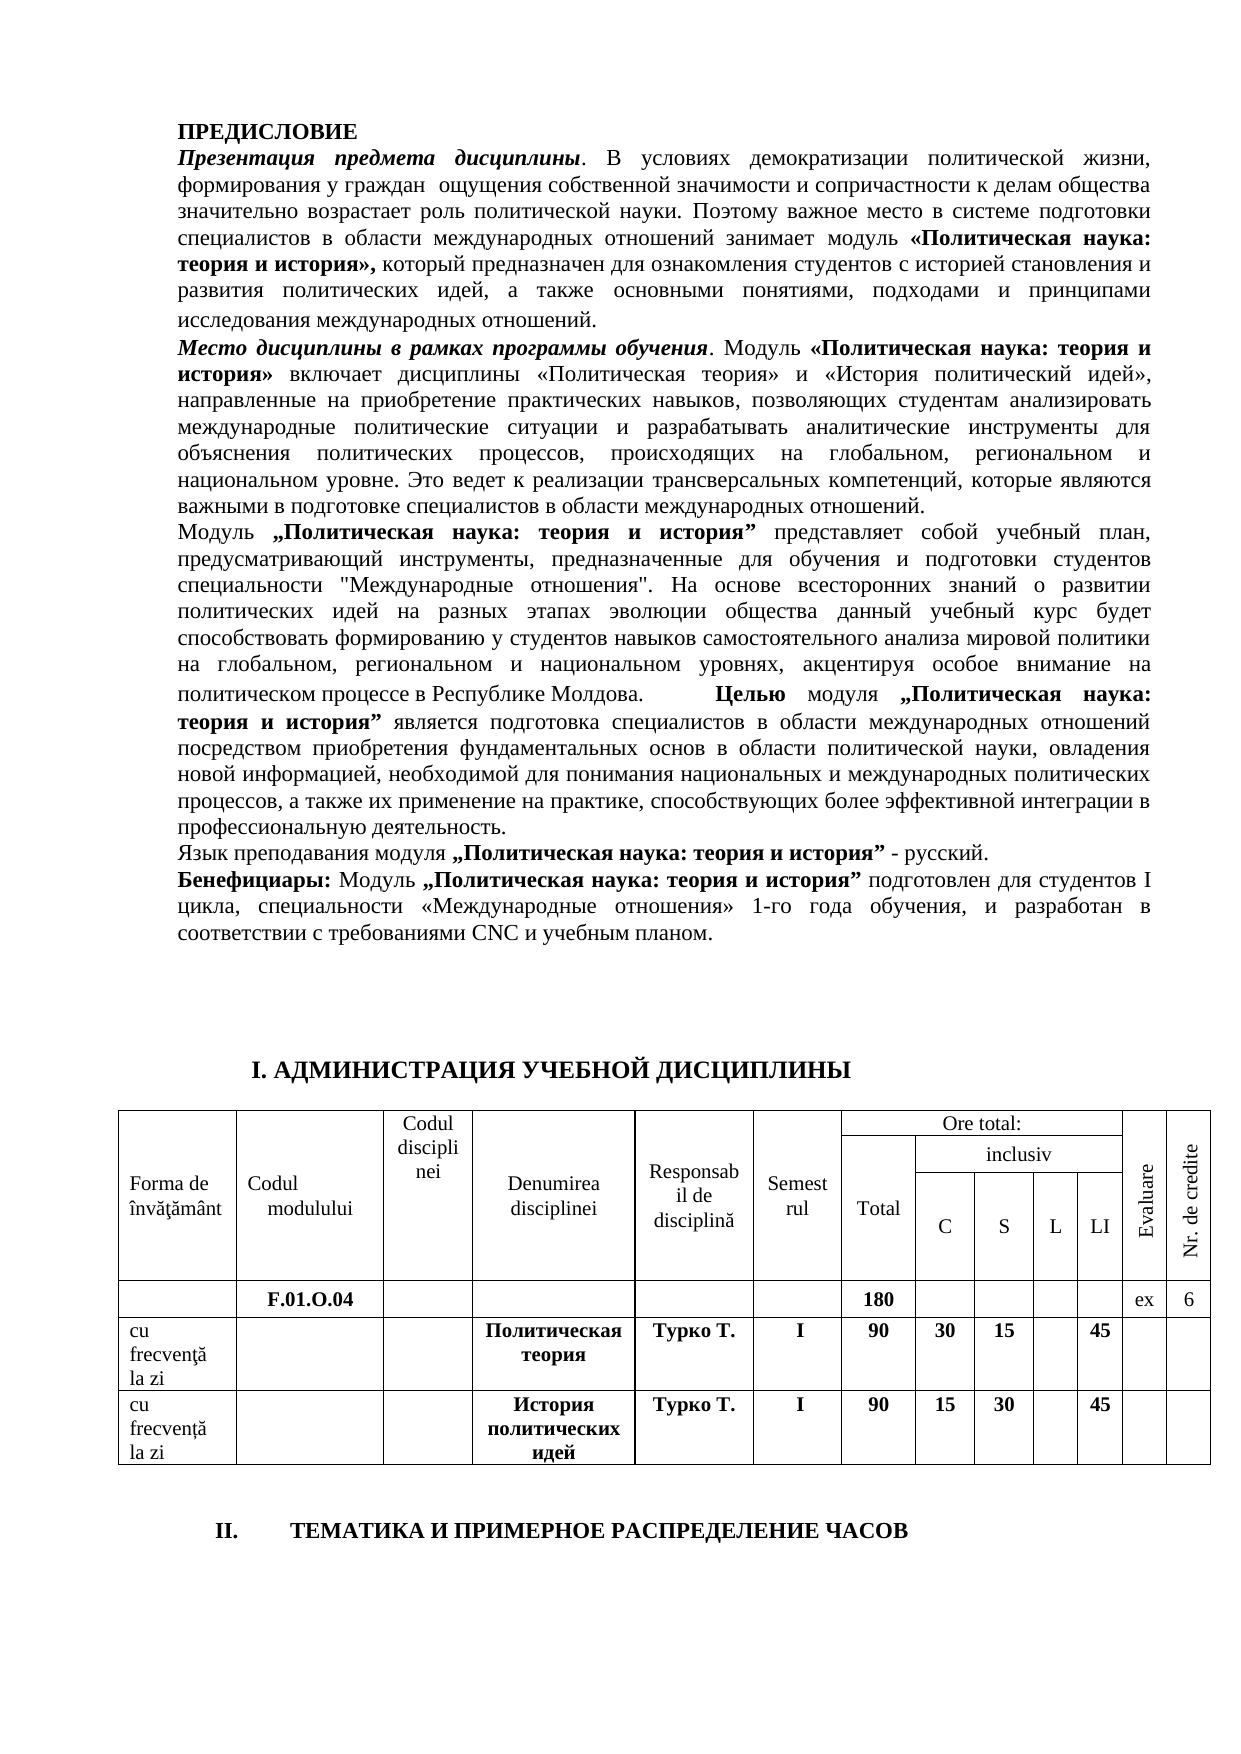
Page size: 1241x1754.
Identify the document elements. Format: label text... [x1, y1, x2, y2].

table_cell F.01.O.04 [237, 1281, 383, 1317]
table_cell [1034, 1391, 1077, 1464]
table_cell cu frecvență la zi [119, 1391, 236, 1464]
table_cell inclusiv [916, 1136, 1122, 1172]
table_header Evaluare [1123, 1111, 1166, 1280]
table_cell [1167, 1318, 1210, 1390]
table_cell [119, 1281, 236, 1317]
table_header Semestrul [754, 1111, 841, 1280]
table_cell [1123, 1391, 1166, 1464]
table_cell [975, 1281, 1033, 1317]
table_cell [237, 1318, 383, 1390]
table_header Nr. de credite [1167, 1111, 1210, 1280]
text I. АДМИНИСТРАЦИЯ УЧЕБНОЙ ДИСЦИПЛИНЫ [251, 1055, 1152, 1084]
table_cell [237, 1391, 383, 1464]
table_cell Турко Т. [636, 1318, 753, 1390]
table_header Denumirea disciplinei [473, 1111, 634, 1280]
table_header Codul modulului [237, 1111, 383, 1280]
table_cell 30 [916, 1318, 974, 1390]
table_cell LI [1078, 1173, 1122, 1280]
table_cell [1123, 1318, 1166, 1390]
text Место дисциплины в рамках программы обучения. Модуль «Политическая наука: теория и история» включает дисциплины «Политическая теория» и «История политический идей», направленные на приобретение практических навыков, позволяющих студентам анализировать международные политические ситуации и разрабатывать аналитические инструменты для объяснения политических процессов, происходящих на глобальном, региональном и национальном уровне. Это ведет к реализации трансверсальных компетенций, которые являются важными в подготовке специалистов в области международных отношений. [177, 334, 1152, 518]
text Презентация предмета дисциплины. В условиях демократизации политической жизни, формирования у граждан ощущения собственной значимости и сопричастности к делам общества значительно возрастает роль политической науки. Поэтому важное место в системе подготовки специалистов в области международных отношений занимает модуль «Политическая наука: теория и история», который предназначен для ознакомления студентов с историей становления и развития политических идей, а также основными понятиями, подходами и принципами исследования международных отношений. [177, 144, 1152, 334]
table_cell 30 [975, 1391, 1033, 1464]
table_cell Турко Т. [636, 1391, 753, 1464]
table_cell [916, 1281, 974, 1317]
table_cell [1078, 1281, 1122, 1317]
table_cell 90 [842, 1391, 915, 1464]
text Бенефициары: Модуль „Политическая наука: теория и история” подготовлен для студентов I цикла, специальности «Международные отношения» 1-го года обучения, и разработан в соответствии с требованиями CNC и учебным планом. [177, 866, 1152, 945]
table_header Codul disciplinei [384, 1111, 472, 1280]
table_cell [636, 1281, 753, 1317]
table_cell L [1034, 1173, 1077, 1280]
table_cell [1034, 1281, 1077, 1317]
table_cell [754, 1281, 841, 1317]
table_cell cu frecvenţă la zi [119, 1318, 236, 1390]
table_cell I [754, 1391, 841, 1464]
table_cell 6 [1167, 1281, 1210, 1317]
table_header Responsabil de disciplină [636, 1111, 753, 1280]
table_cell 45 [1078, 1391, 1122, 1464]
table_header Forma de învăţământ [119, 1111, 236, 1280]
text Модуль „Политическая наука: теория и история” представляет собой учебный план, предусматривающий инструменты, предназначенные для обучения и подготовки студентов специальности "Международные отношения". На основе всесторонних знаний о развитии политических идей на разных этапах эволюции общества данный учебный курс будет способствовать формированию у студентов навыков самостоятельного анализа мировой политики на глобальном, региональном и национальном уровнях, акцентируя особое внимание на политическом процессе в Республике Молдова. Целью модуля „Политическая наука: теория и история” является подготовка специалистов в области международных отношений посредством приобретения фундаментальных основ в области политической науки, овладения новой информацией, необходимой для понимания национальных и международных политических процессов, а также их применение на практике, способствующих более эффективной интеграции в профессиональную деятельность. [177, 518, 1152, 839]
table_cell 90 [842, 1318, 915, 1390]
table_cell [384, 1281, 472, 1317]
table_cell [1167, 1391, 1210, 1464]
table_cell C [916, 1173, 974, 1280]
table_cell Политическая теория [473, 1318, 634, 1390]
table_cell [1034, 1318, 1077, 1390]
table_cell ex [1123, 1281, 1166, 1317]
table_cell S [975, 1173, 1033, 1280]
table_cell I [754, 1318, 841, 1390]
table_cell Total [842, 1136, 915, 1280]
table_cell 45 [1078, 1318, 1122, 1390]
text Язык преподавания модуля „Политическая наука: теория и история” - русский. [177, 839, 1152, 866]
table_cell [473, 1281, 634, 1317]
table_cell 180 [842, 1281, 915, 1317]
table_header Ore total: [842, 1111, 1122, 1135]
table_cell История политических идей [473, 1391, 634, 1464]
table_cell 15 [975, 1318, 1033, 1390]
table_cell 15 [916, 1391, 974, 1464]
table_cell [384, 1318, 472, 1390]
table_cell [384, 1391, 472, 1464]
list ТЕМАТИКА И ПРИМЕРНОЕ РАСПРЕДЕЛЕНИЕ ЧАСОВ [215, 1517, 1152, 1544]
text ПРЕДИСЛОВИЕ [177, 118, 1152, 144]
